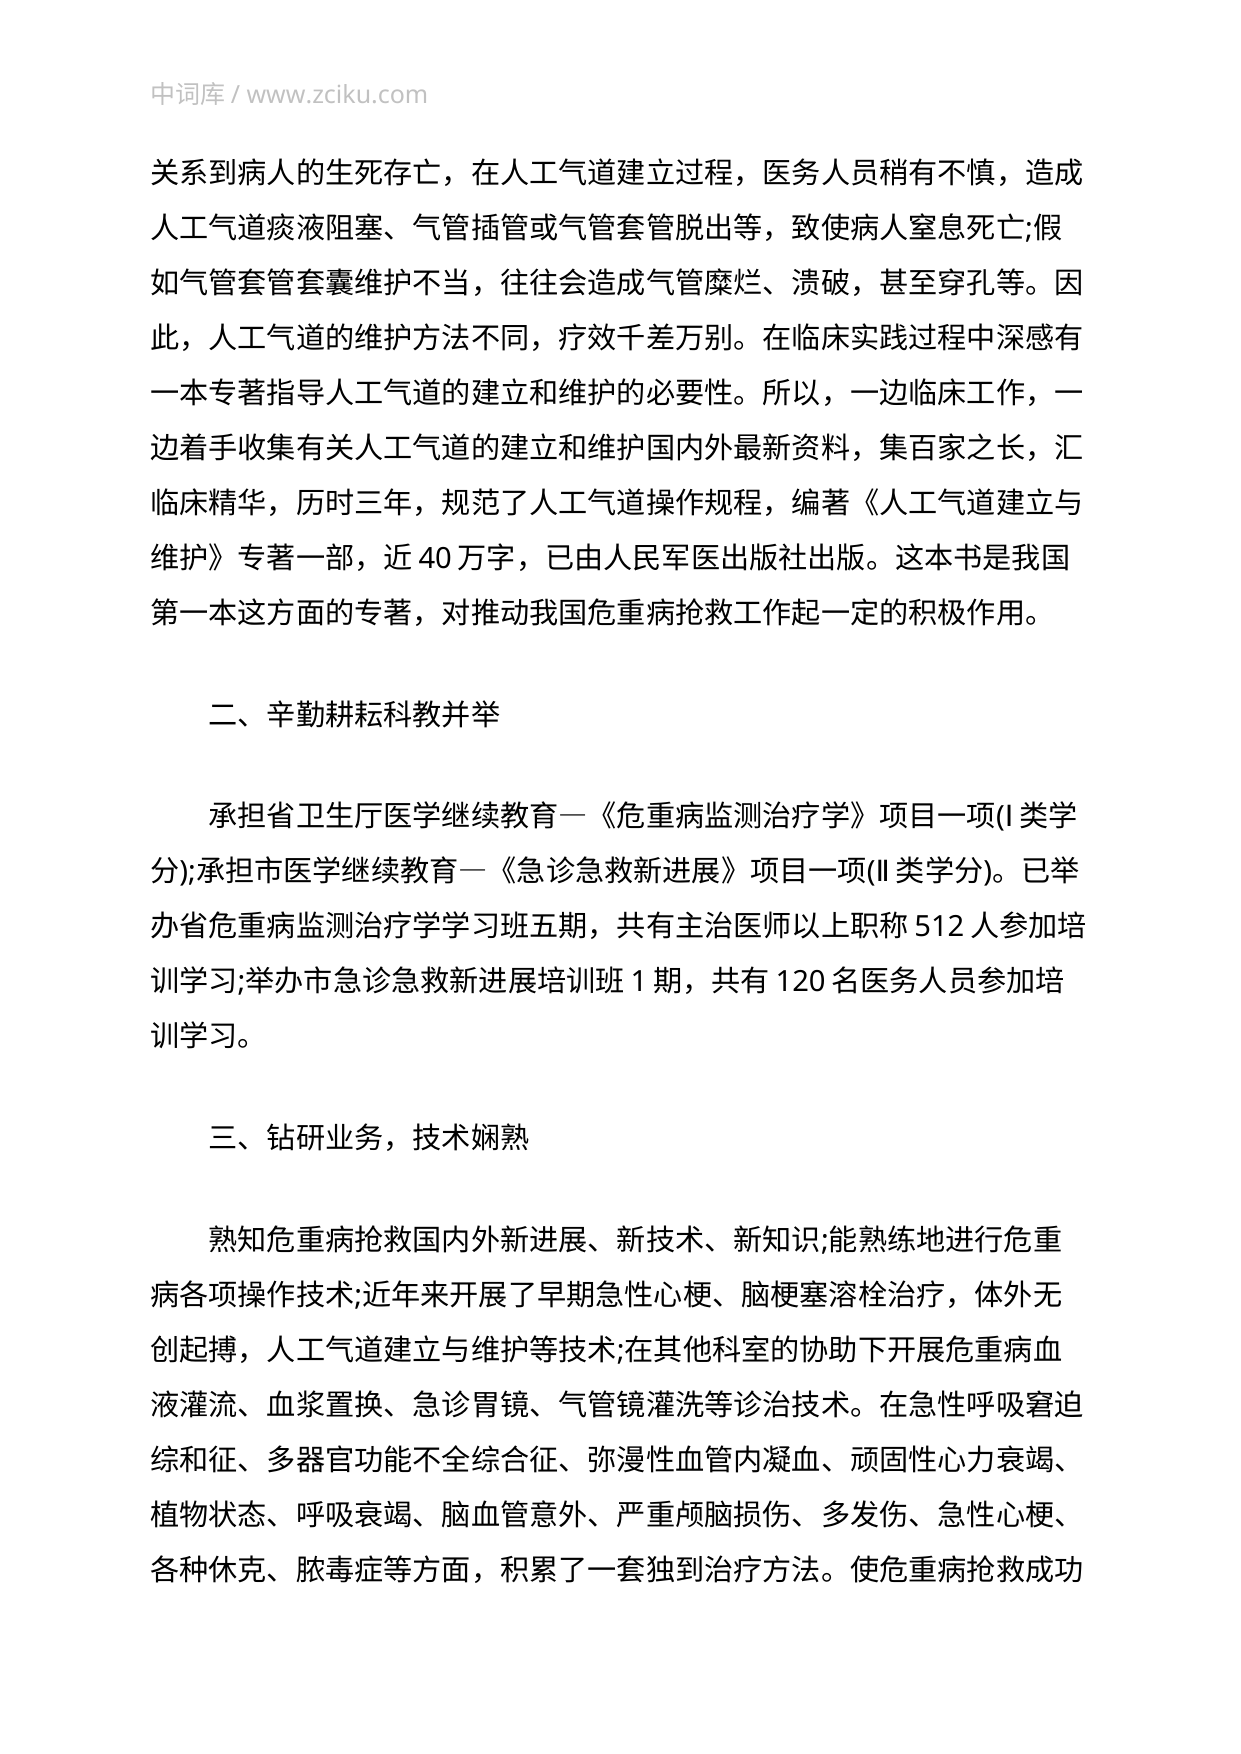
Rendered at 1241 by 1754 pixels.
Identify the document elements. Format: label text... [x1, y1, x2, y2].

text 承担省卫生厅医学继续教育—《危重病监测治疗学》项目一项(Ⅰ类学分);承担市医学继续教育—《急诊急救新进展》项目一项(Ⅱ类学分)。已举办省危重病监测治疗学学习班五期，共有主治医师以上职称512人参加培训学习;举办市急诊急救新进展培训班1期，共有120名医务人员参加培训学习。 [150, 793, 1090, 1055]
text 二、辛勤耕耘科教并举 [150, 691, 1090, 733]
text 三、钻研业务，技术娴熟 [150, 1115, 1090, 1157]
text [150, 150, 1090, 632]
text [150, 1216, 1090, 1588]
